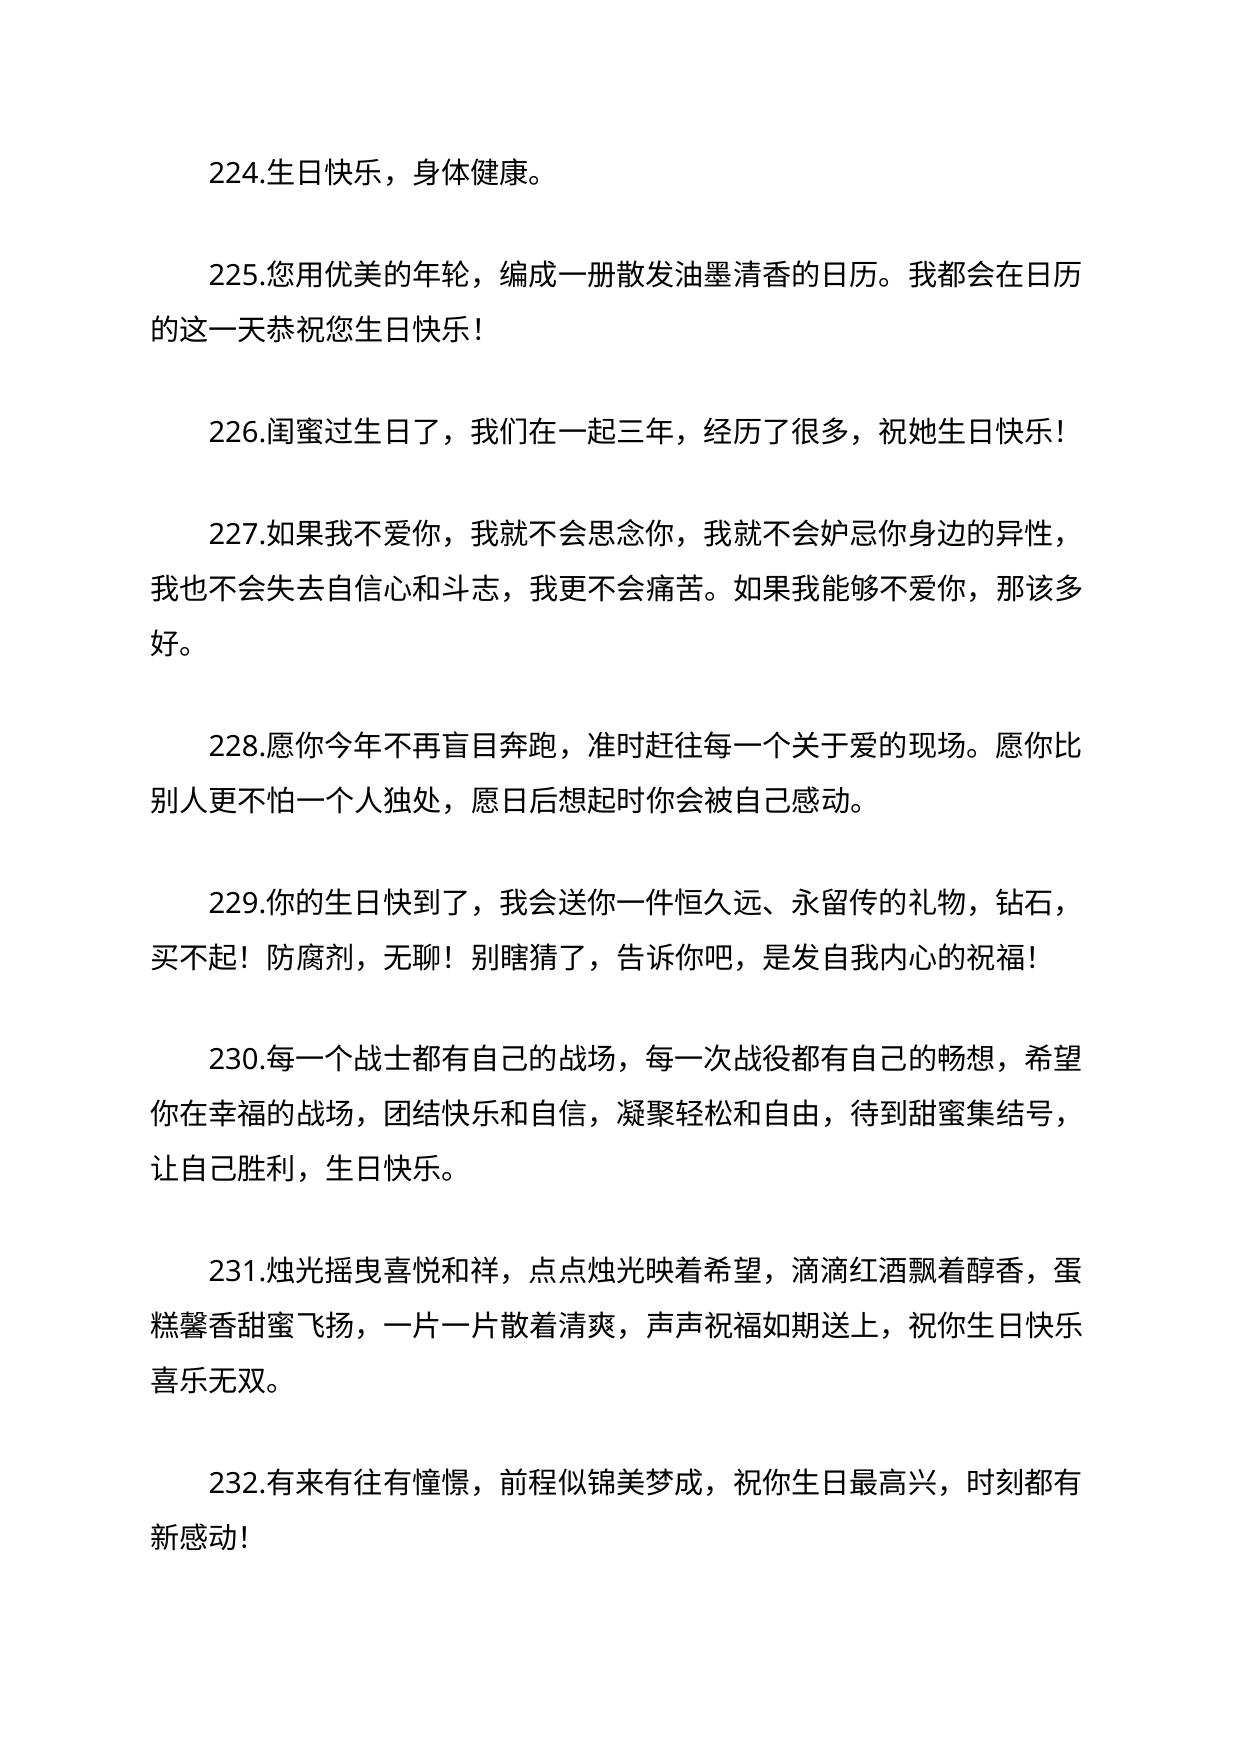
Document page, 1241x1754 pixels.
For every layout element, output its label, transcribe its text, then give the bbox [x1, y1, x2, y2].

text 228.愿你今年不再盲目奔跑，准时赶往每一个关于爱的现场。愿你比别人更不怕一个人独处，愿日后想起时你会被自己感动。 [150, 722, 1090, 820]
text 224.生日快乐，身体健康。 [150, 150, 1090, 192]
text 230.每一个战士都有自己的战场，每一次战役都有自己的畅想，希望你在幸福的战场，团结快乐和自信，凝聚轻松和自由，待到甜蜜集结号，让自己胜利，生日快乐。 [150, 1036, 1090, 1188]
text 225.您用优美的年轮，编成一册散发油墨清香的日历。我都会在日历的这一天恭祝您生日快乐！ [150, 252, 1090, 349]
text 232.有来有往有憧憬，前程似锦美梦成，祝你生日最高兴，时刻都有新感动！ [150, 1459, 1090, 1557]
text 229.你的生日快到了，我会送你一件恒久远、永留传的礼物，钻石，买不起！防腐剂，无聊！别瞎猜了，告诉你吧，是发自我内心的祝福！ [150, 879, 1090, 976]
text 226.闺蜜过生日了，我们在一起三年，经历了很多，祝她生日快乐！ [150, 409, 1090, 451]
text 227.如果我不爱你，我就不会思念你，我就不会妒忌你身边的异性，我也不会失去自信心和斗志，我更不会痛苦。如果我能够不爱你，那该多好。 [150, 511, 1090, 663]
text 231.烛光摇曳喜悦和祥，点点烛光映着希望，滴滴红酒飘着醇香，蛋糕馨香甜蜜飞扬，一片一片散着清爽，声声祝福如期送上，祝你生日快乐喜乐无双。 [150, 1248, 1090, 1400]
